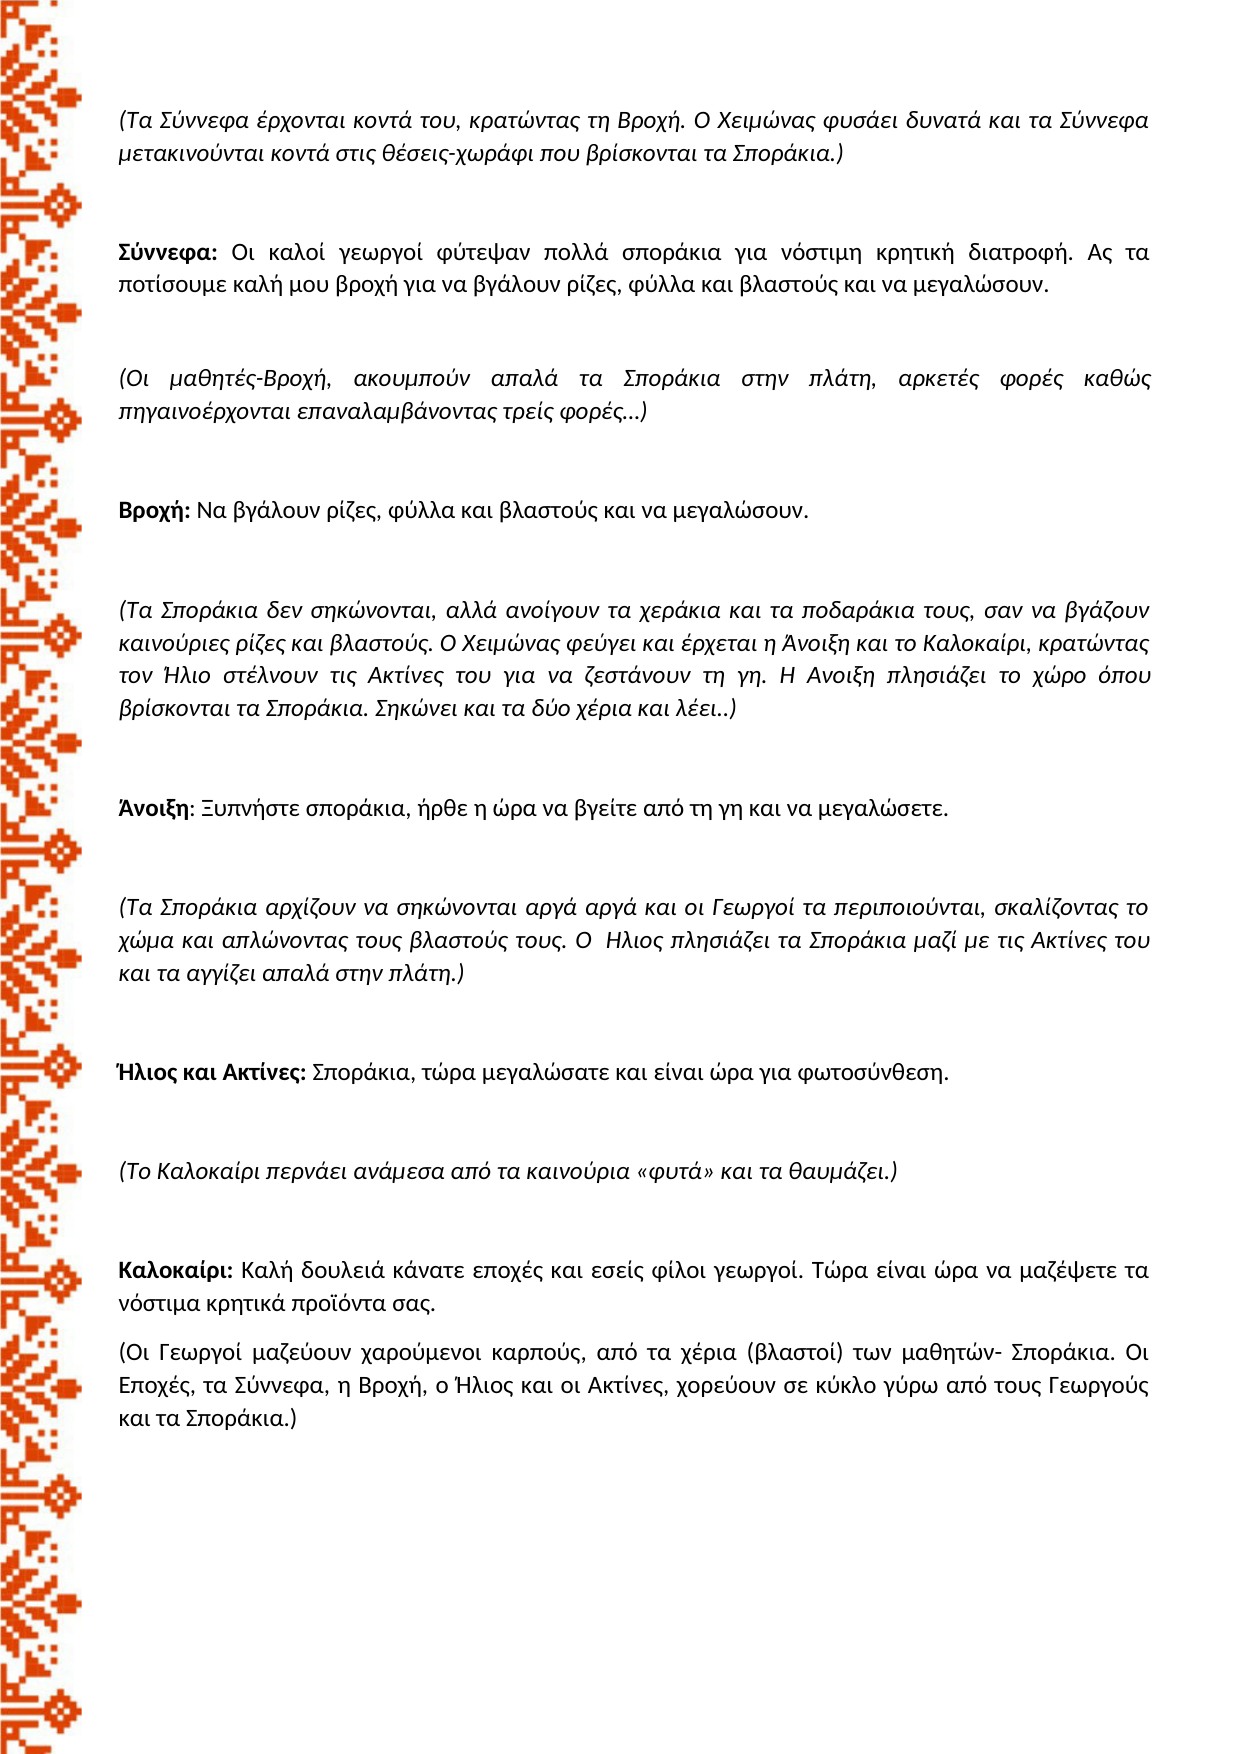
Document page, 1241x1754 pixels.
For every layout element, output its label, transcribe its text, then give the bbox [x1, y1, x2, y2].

text (Το Καλοκαίρι περνάει ανάμεσα από τα καινούρια «φυτά» και τα θαυμάζει.) [118, 1155, 1163, 1185]
text Βροχή: Να βγάλουν ρίζες, φύλλα και βλαστούς και να μεγαλώσουν. [118, 495, 1163, 525]
text (Οι μαθητές-Βροχή, ακουμπούν απαλά τα Σποράκια στην πλάτη, αρκετές φορές καθώς πηγαινοέρχονται επαναλαμβάνοντας τρείς φορές…) [118, 363, 1151, 426]
text Άνοιξη: Ξυπνήστε σποράκια, ήρθε η ώρα να βγείτε από τη γη και να μεγαλώσετε. [118, 792, 1163, 822]
text (Οι Γεωργοί μαζεύουν χαρούμενοι καρπούς, από τα χέρια (βλαστοί) των μαθητών- Σποράκια. Οι Εποχές, τα Σύννεφα, η Βροχή, ο Ήλιος και οι Ακτίνες, χορεύουν σε κύκλο γύρω από τους Γεωργούς και τα Σποράκια.) [118, 1336, 1151, 1433]
text (Τα Σποράκια αρχίζουν να σηκώνονται αργά αργά και οι Γεωργοί τα περιποιούνται, σκαλίζοντας το χώμα και απλώνοντας τους βλαστούς τους. Ο Ηλιος πλησιάζει τα Σποράκια μαζί με τις Ακτίνες του και τα αγγίζει απαλά στην πλάτη.) [118, 891, 1151, 987]
text Σύννεφα: Οι καλοί γεωργοί φύτεψαν πολλά σποράκια για νόστιμη κρητική διατροφή. Ας τα ποτίσουμε καλή μου βροχή για να βγάλουν ρίζες, φύλλα και βλαστούς και να μεγαλώσουν. [118, 236, 1150, 299]
text Ήλιος και Ακτίνες: Σποράκια, τώρα μεγαλώσατε και είναι ώρα για φωτοσύνθεση. [118, 1056, 1163, 1086]
picture [0, 0, 82, 1754]
text (Τα Σποράκια δεν σηκώνονται, αλλά ανοίγουν τα χεράκια και τα ποδαράκια τους, σαν να βγάζουν καινούριες ρίζες και βλαστούς. Ο Χειμώνας φεύγει και έρχεται η Άνοιξη και το Καλοκαίρι, κρατώντας τον Ήλιο στέλνουν τις Ακτίνες του για να ζεστάνουν τη γη. Η Ανοιξη πλησιάζει το χώρο όπου βρίσκονται τα Σποράκια. Σηκώνει και τα δύο χέρια και λέει..) [118, 594, 1151, 723]
text Καλοκαίρι: Καλή δουλειά κάνατε εποχές και εσείς φίλοι γεωργοί. Τώρα είναι ώρα να μαζέψετε τα νόστιμα κρητικά προϊόντα σας. [118, 1254, 1150, 1317]
text (Τα Σύννεφα έρχονται κοντά του, κρατώντας τη Βροχή. Ο Χειμώνας φυσάει δυνατά και τα Σύννεφα μετακινούνται κοντά στις θέσεις-χωράφι που βρίσκονται τα Σποράκια.) [118, 104, 1150, 167]
